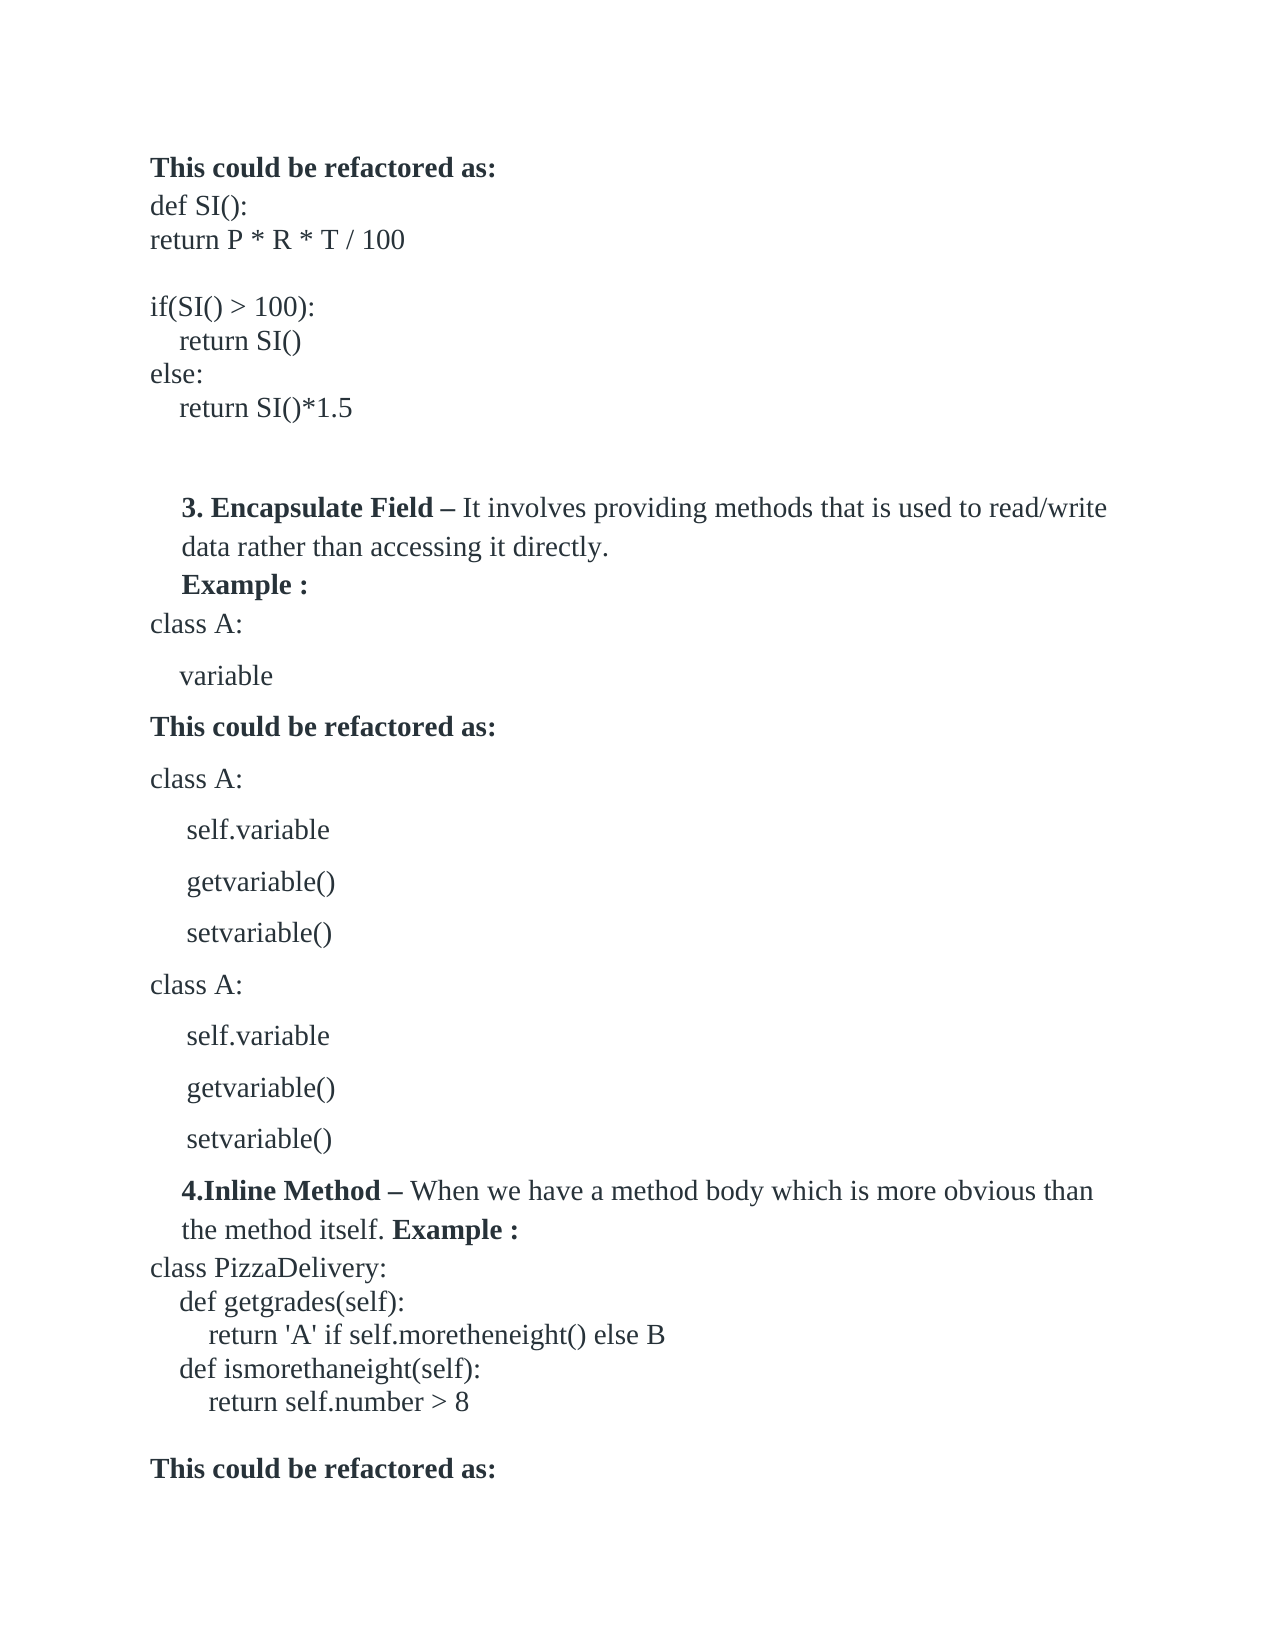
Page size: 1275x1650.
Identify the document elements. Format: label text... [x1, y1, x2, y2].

text return SI() [150, 323, 1125, 356]
text setvariable() [150, 915, 1125, 949]
text 3. Encapsulate Field – It involves providing methods that is used to read/write data rather than accessing it directly. [181, 490, 1125, 562]
text getvariable() [150, 864, 1125, 897]
text if(SI() > 100): [150, 289, 1125, 323]
text class A: [150, 761, 1125, 794]
text Example : [181, 567, 1125, 601]
text class PizzaDelivery: [150, 1250, 1125, 1284]
text return SI()*1.5 [150, 390, 1125, 423]
text return 'A' if self.moretheneight() else B [150, 1317, 1125, 1351]
text variable [150, 658, 1125, 691]
text setvariable() [150, 1122, 1125, 1155]
text return self.number > 8 [150, 1384, 1125, 1418]
text This could be refactored as: [150, 1452, 1125, 1485]
text This could be refactored as: [150, 150, 1125, 183]
text else: [150, 356, 1125, 390]
text self.variable [150, 1018, 1125, 1052]
text This could be refactored as: [150, 709, 1125, 743]
text def SI(): [150, 188, 1125, 222]
text def ismorethaneight(self): [150, 1351, 1125, 1384]
text self.variable [150, 812, 1125, 846]
text 4.Inline Method – When we have a method body which is more obvious than the method itself. Example : [181, 1173, 1125, 1245]
text class A: [150, 606, 1125, 639]
text getvariable() [150, 1070, 1125, 1104]
text return P * R * T / 100 [150, 222, 1125, 256]
text def getgrades(self): [150, 1284, 1125, 1317]
text class A: [150, 967, 1125, 1001]
